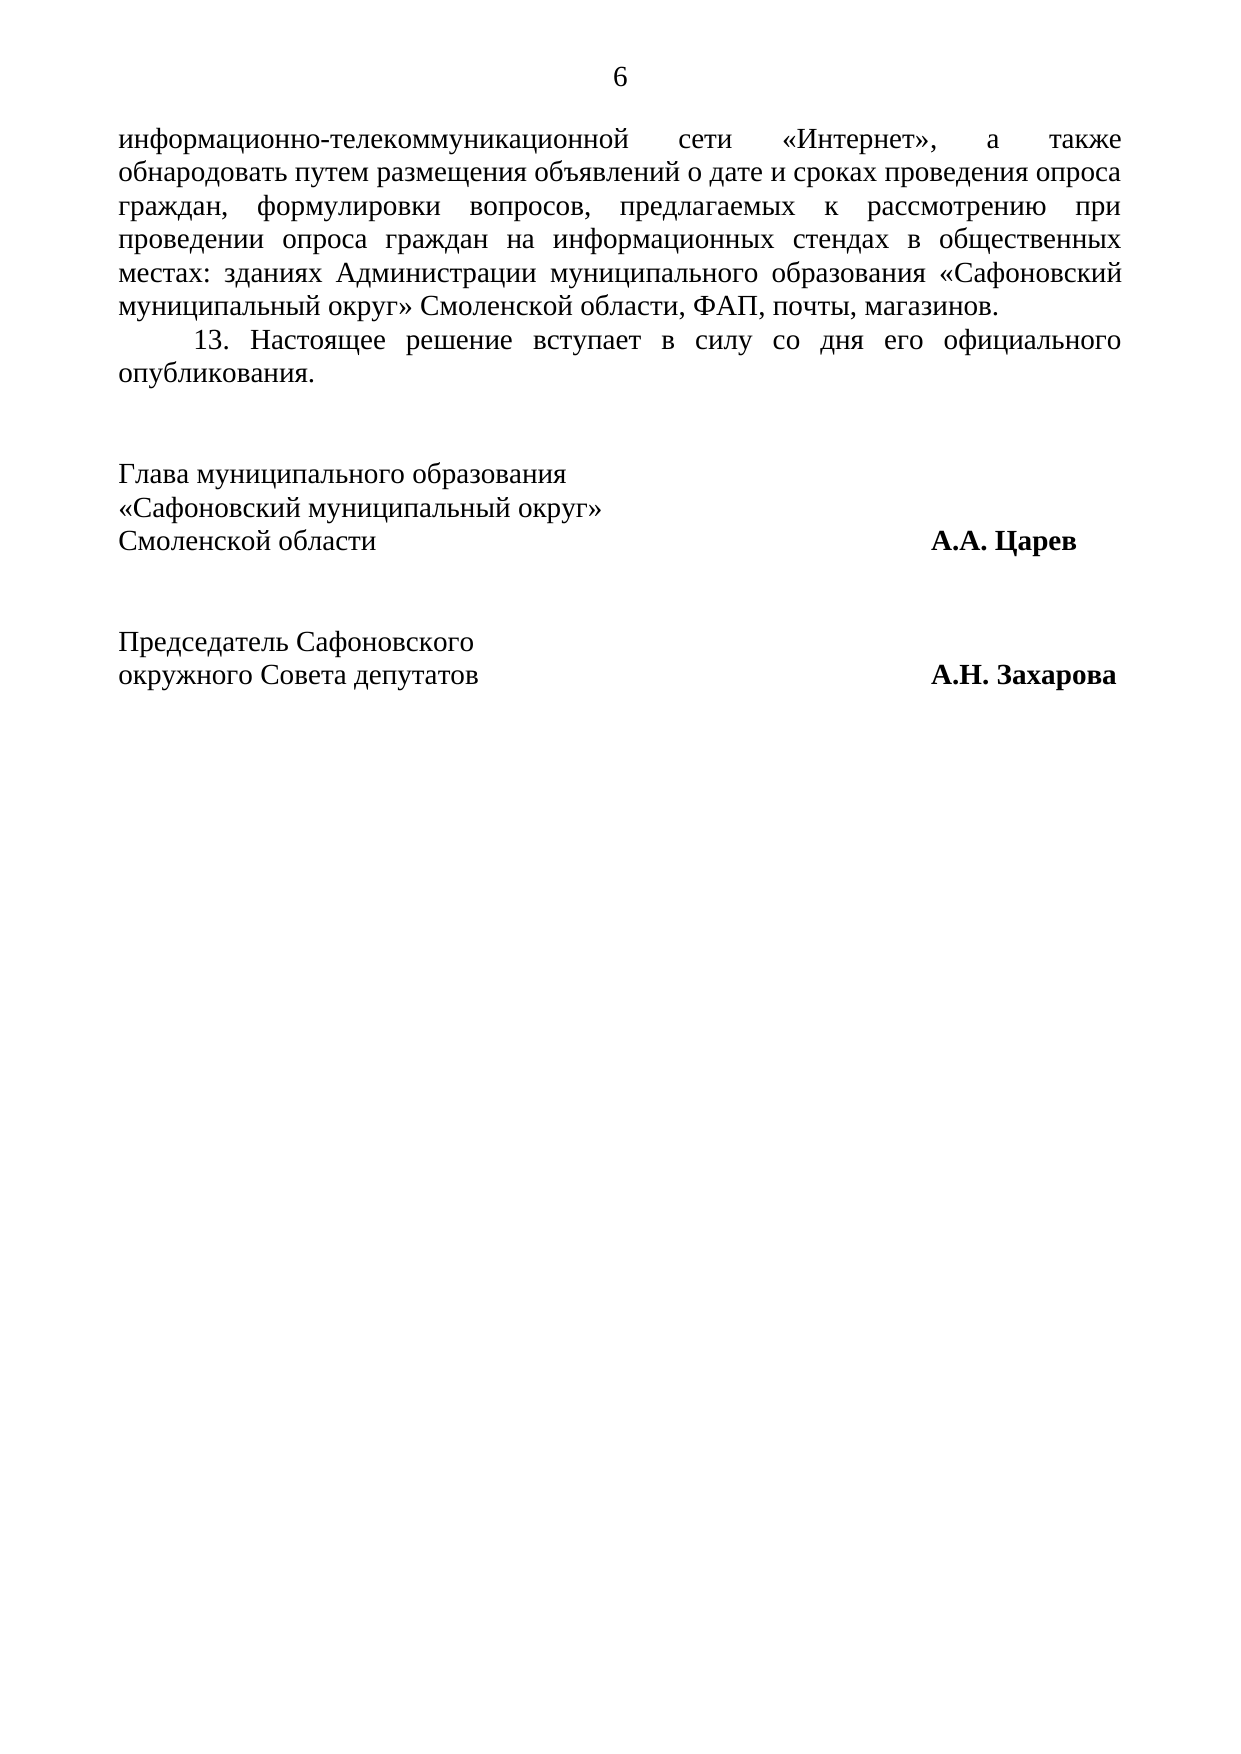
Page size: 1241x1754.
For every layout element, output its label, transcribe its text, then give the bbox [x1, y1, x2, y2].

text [118, 121, 1122, 322]
text 13. Настоящее решение вступает в силу со дня его официального опубликования. [118, 322, 1122, 389]
text окружного Совета депутатов А.Н. Захарова [118, 657, 1122, 691]
text Глава муниципального образования [118, 456, 1122, 490]
text Смоленской области А.А. Царев [118, 523, 1122, 557]
text «Сафоновский муниципальный округ» [118, 490, 1122, 523]
text Председатель Сафоновского [118, 624, 1122, 657]
